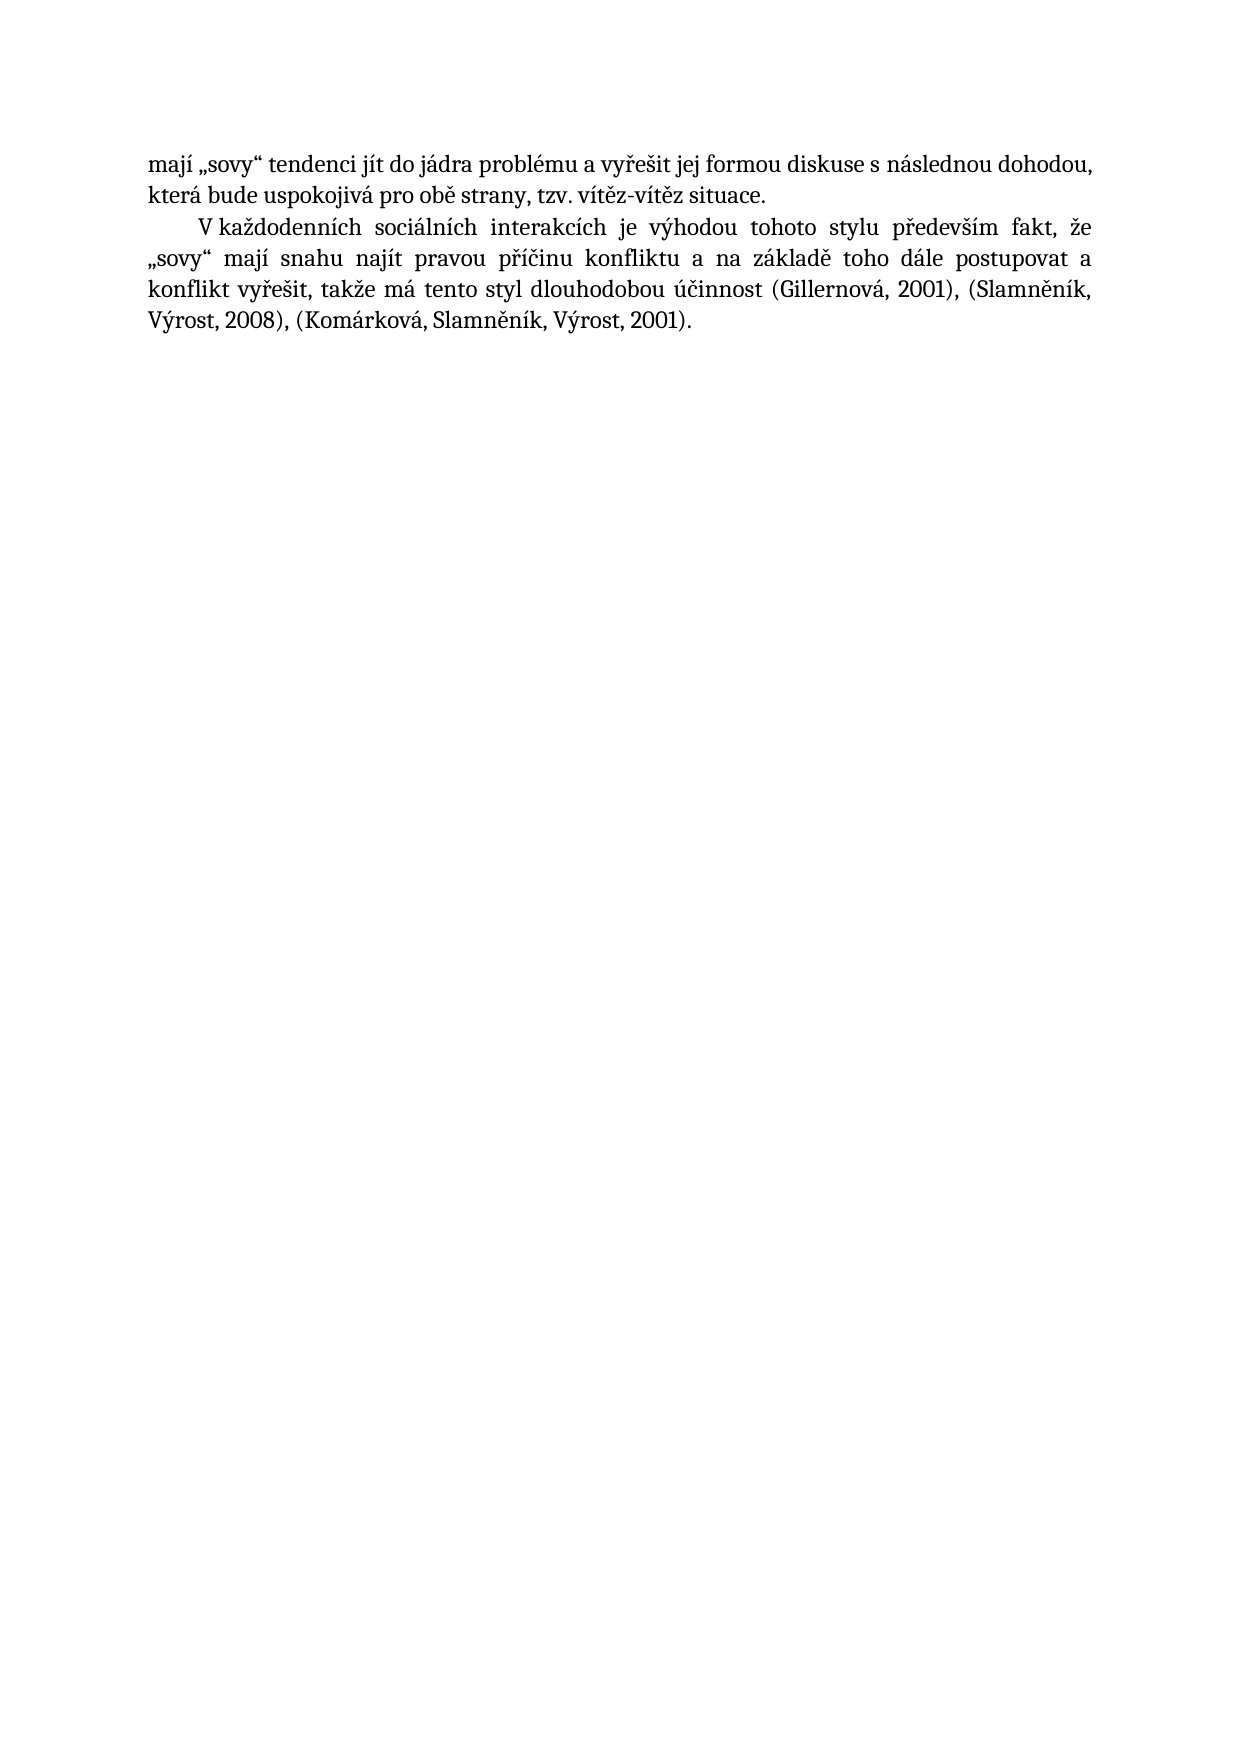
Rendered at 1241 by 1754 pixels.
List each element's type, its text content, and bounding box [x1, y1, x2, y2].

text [148, 148, 1093, 210]
text V každodenních sociálních interakcích je výhodou tohoto stylu především fakt, že „sovy“ mají snahu najít pravou příčinu konfliktu a na základě toho dále postupovat a konflikt vyřešit, takže má tento styl dlouhodobou účinnost (Gillernová, 2001), (Slamněník, Výrost, 2008), (Komárková, Slamněník, Výrost, 2001). [148, 210, 1093, 335]
